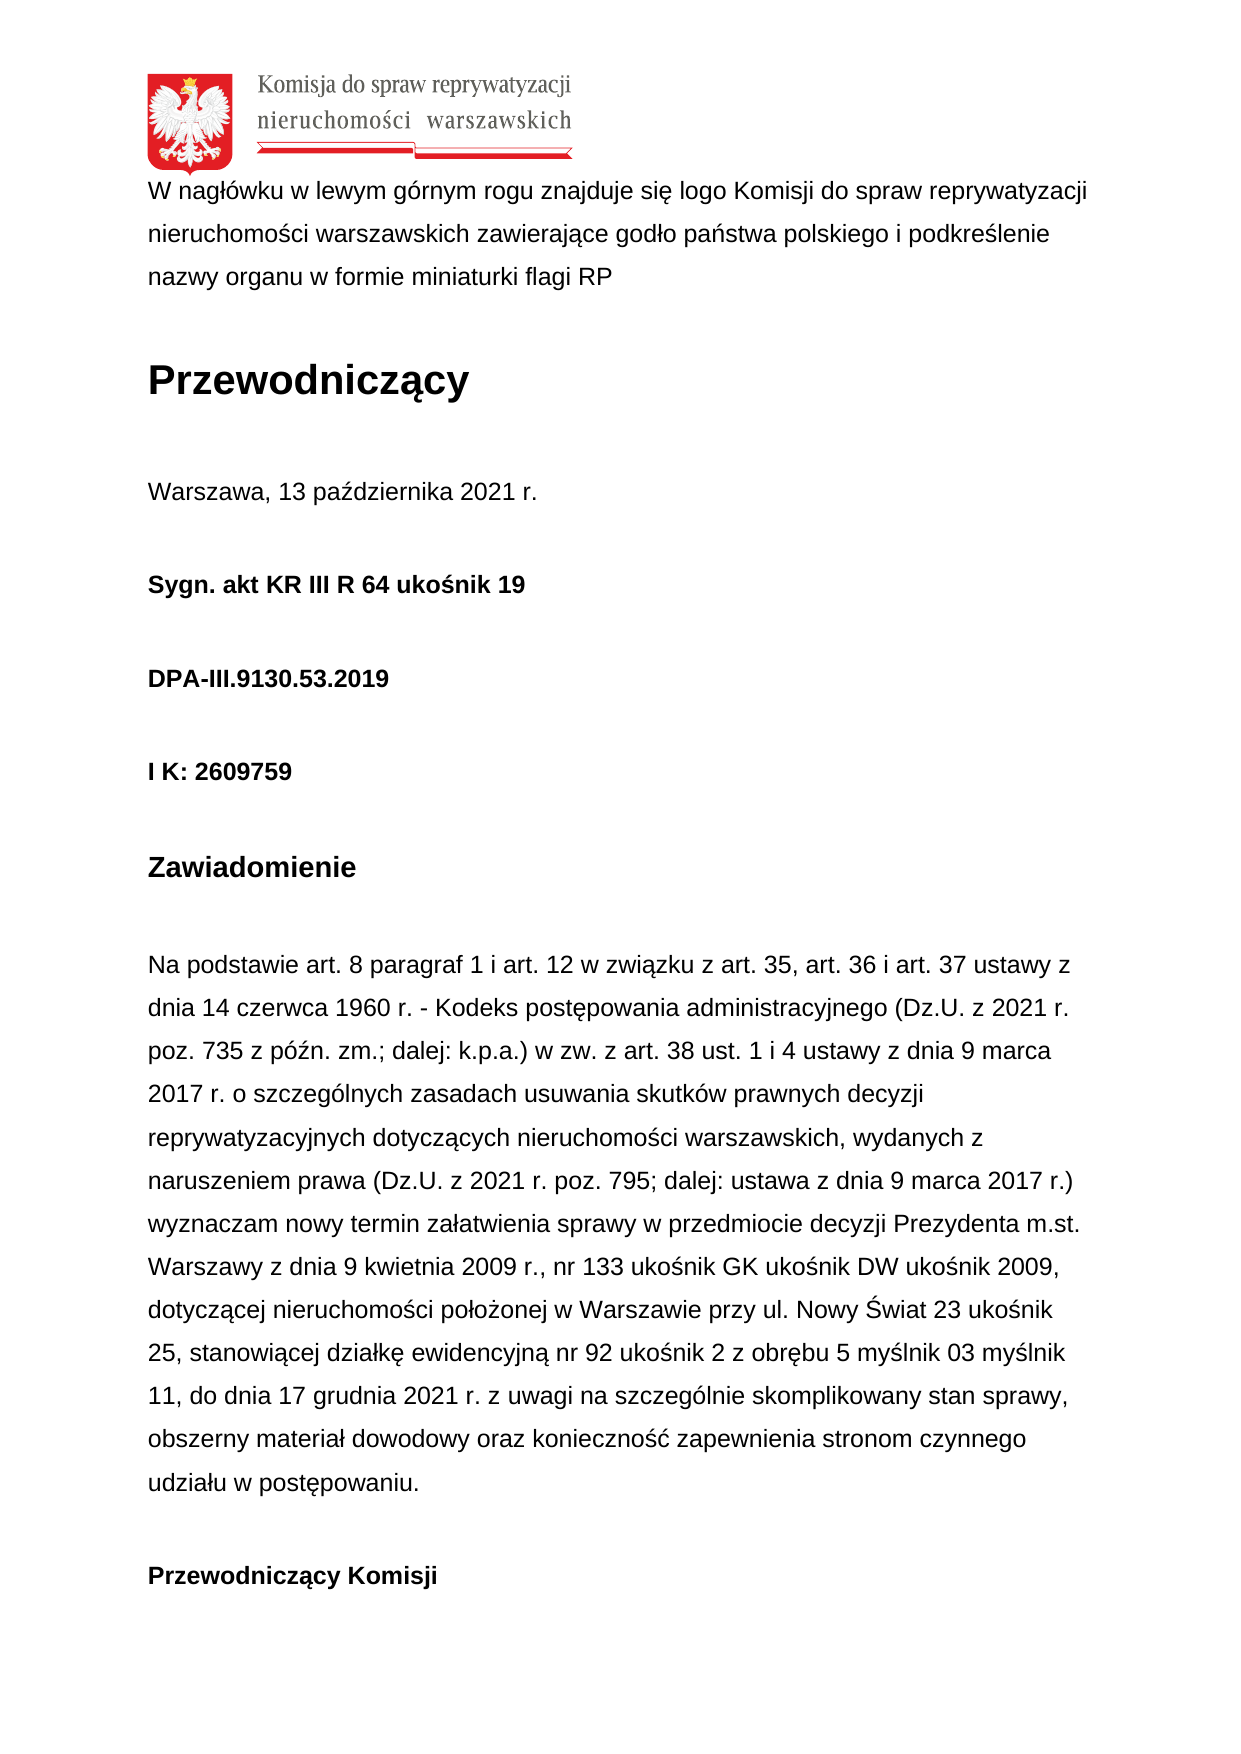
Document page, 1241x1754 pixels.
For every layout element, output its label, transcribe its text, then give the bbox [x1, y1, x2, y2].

text Sygn. akt KR III R 64 ukośnik 19 [148, 570, 1093, 599]
text Przewodniczący [148, 355, 1093, 403]
text W nagłówku w lewym górnym rogu znajduje się logo Komisji do spraw reprywatyzacji nieruchomości warszawskich zawierające godło państwa polskiego i podkreślenie nazwy organu w formie miniaturki flagi RP [148, 176, 1093, 291]
text Na podstawie art. 8 paragraf 1 i art. 12 w związku z art. 35, art. 36 i art. 37 ustawy z dnia 14 czerwca 1960 r. - Kodeks postępowania administracyjnego (Dz.U. z 2021 r. poz. 735 z późn. zm.; dalej: k.p.a.) w zw. z art. 38 ust. 1 i 4 ustawy z dnia 9 marca 2017 r. o szczególnych zasadach usuwania skutków prawnych decyzji reprywatyzacyjnych dotyczących nieruchomości warszawskich, wydanych z naruszeniem prawa (Dz.U. z 2021 r. poz. 795; dalej: ustawa z dnia 9 marca 2017 r.) wyznaczam nowy termin załatwienia sprawy w przedmiocie decyzji Prezydenta m.st. Warszawy z dnia 9 kwietnia 2009 r., nr 133 ukośnik GK ukośnik DW ukośnik 2009, dotyczącej nieruchomości położonej w Warszawie przy ul. Nowy Świat 23 ukośnik 25, stanowiącej działkę ewidencyjną nr 92 ukośnik 2 z obrębu 5 myślnik 03 myślnik 11, do dnia 17 grudnia 2021 r. z uwagi na szczególnie skomplikowany stan sprawy, obszerny materiał dowodowy oraz konieczność zapewnienia stronom czynnego udziału w postępowaniu. [148, 950, 1093, 1496]
text Zawiadomienie [148, 850, 1093, 883]
text Przewodniczący Komisji [148, 1561, 1093, 1589]
text I K: 2609759 [148, 757, 1093, 785]
text Warszawa, 13 października 2021 r. [148, 477, 1093, 506]
text DPA-III.9130.53.2019 [148, 663, 1093, 692]
